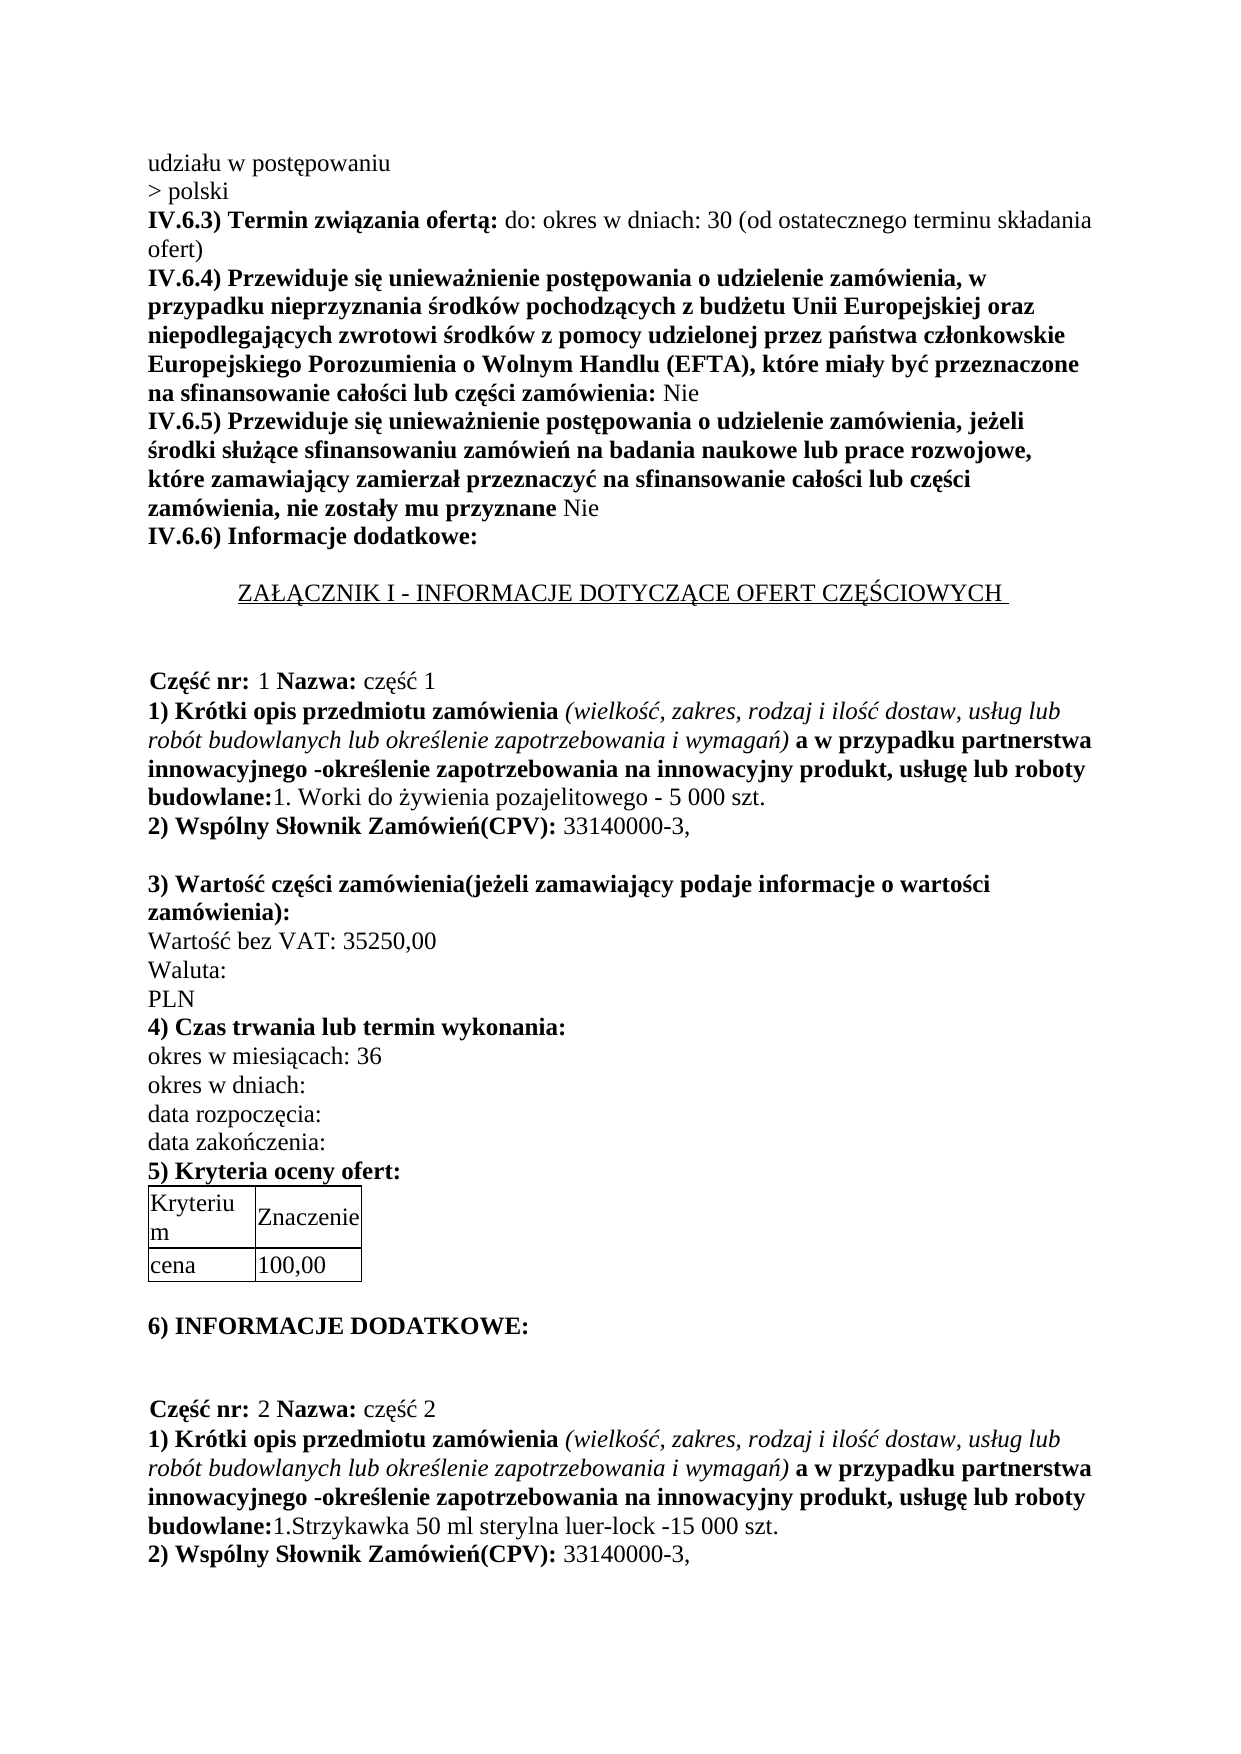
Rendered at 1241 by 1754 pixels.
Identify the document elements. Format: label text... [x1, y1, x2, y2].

text 6) INFORMACJE DODATKOWE: [148, 1282, 1093, 1368]
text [148, 1424, 1093, 1597]
table_header Nazwa: [275, 664, 362, 696]
table_cell 100,00 [256, 1249, 361, 1281]
table_header 1 [256, 664, 275, 696]
text ZAŁĄCZNIK I - INFORMACJE DOTYCZĄCE OFERT CZĘŚCIOWYCH [148, 578, 1093, 607]
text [148, 148, 1093, 578]
table_header Część nr: [148, 664, 256, 696]
table_header Znaczenie [256, 1187, 361, 1247]
table_header część 1 [362, 664, 442, 696]
table_header Kryterium [149, 1187, 255, 1247]
table_cell cena [149, 1249, 255, 1281]
table_header część 2 [362, 1393, 442, 1424]
table_header Nazwa: [275, 1393, 362, 1424]
table_header Część nr: [148, 1393, 256, 1424]
table_header 2 [256, 1393, 275, 1424]
text 1) Krótki opis przedmiotu zamówienia (wielkość, zakres, rodzaj i ilość dostaw, usług lub robót budowlanych lub określenie zapotrzebowania i wymagań) a w przypadku partnerstwa innowacyjnego -określenie zapotrzebowania na innowacyjny produkt, usługę lub roboty budowlane:1. Worki do żywienia pozajelitowego - 5 000 szt. 2) Wspólny Słownik Zamówień(CPV): 33140000-3, 3) Wartość części zamówienia(jeżeli zamawiający podaje informacje o wartości zamówienia): Wartość bez VAT: 35250,00 Waluta: PLN 4) Czas trwania lub termin wykonania: okres w miesiącach: 36 okres w dniach: data rozpoczęcia: data zakończenia: 5) Kryteria oceny ofert: [148, 696, 1093, 1185]
